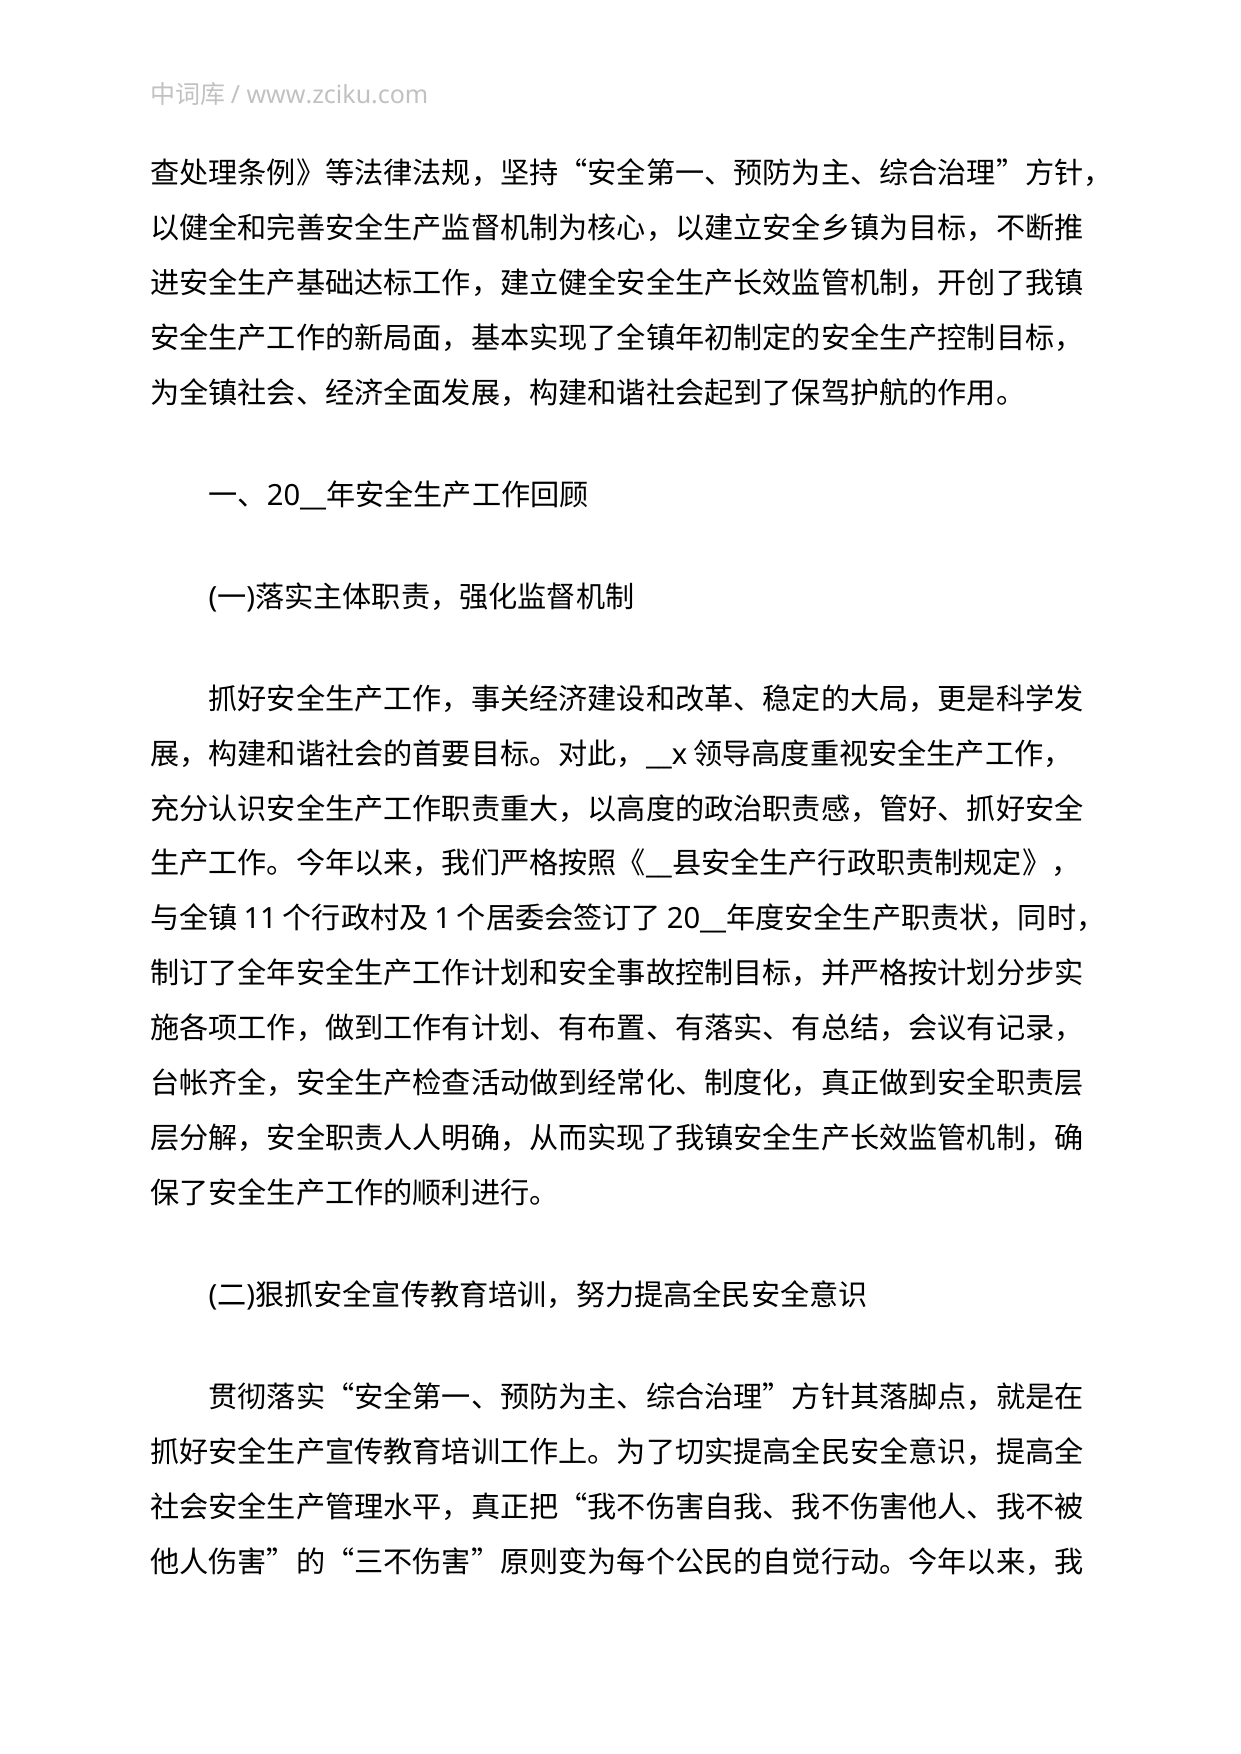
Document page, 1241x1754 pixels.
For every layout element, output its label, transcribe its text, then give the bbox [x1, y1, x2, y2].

text (二)狠抓安全宣传教育培训，努力提高全民安全意识 [150, 1271, 1090, 1314]
text 一、20__年安全生产工作回顾 [150, 471, 1090, 514]
text 抓好安全生产工作，事关经济建设和改革、稳定的大局，更是科学发展，构建和谐社会的首要目标。对此，__x领导高度重视安全生产工作，充分认识安全生产工作职责重大，以高度的政治职责感，管好、抓好安全生产工作。今年以来，我们严格按照《__县安全生产行政职责制规定》，与全镇11个行政村及1个居委会签订了20__年度安全生产职责状，同时，制订了全年安全生产工作计划和安全事故控制目标，并严格按计划分步实施各项工作，做到工作有计划、有布置、有落实、有总结，会议有记录，台帐齐全，安全生产检查活动做到经常化、制度化，真正做到安全职责层层分解，安全职责人人明确，从而实现了我镇安全生产长效监管机制，确保了安全生产工作的顺利进行。 [150, 675, 1090, 1212]
text (一)落实主体职责，强化监督机制 [150, 573, 1090, 616]
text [150, 150, 1090, 412]
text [150, 1373, 1090, 1580]
